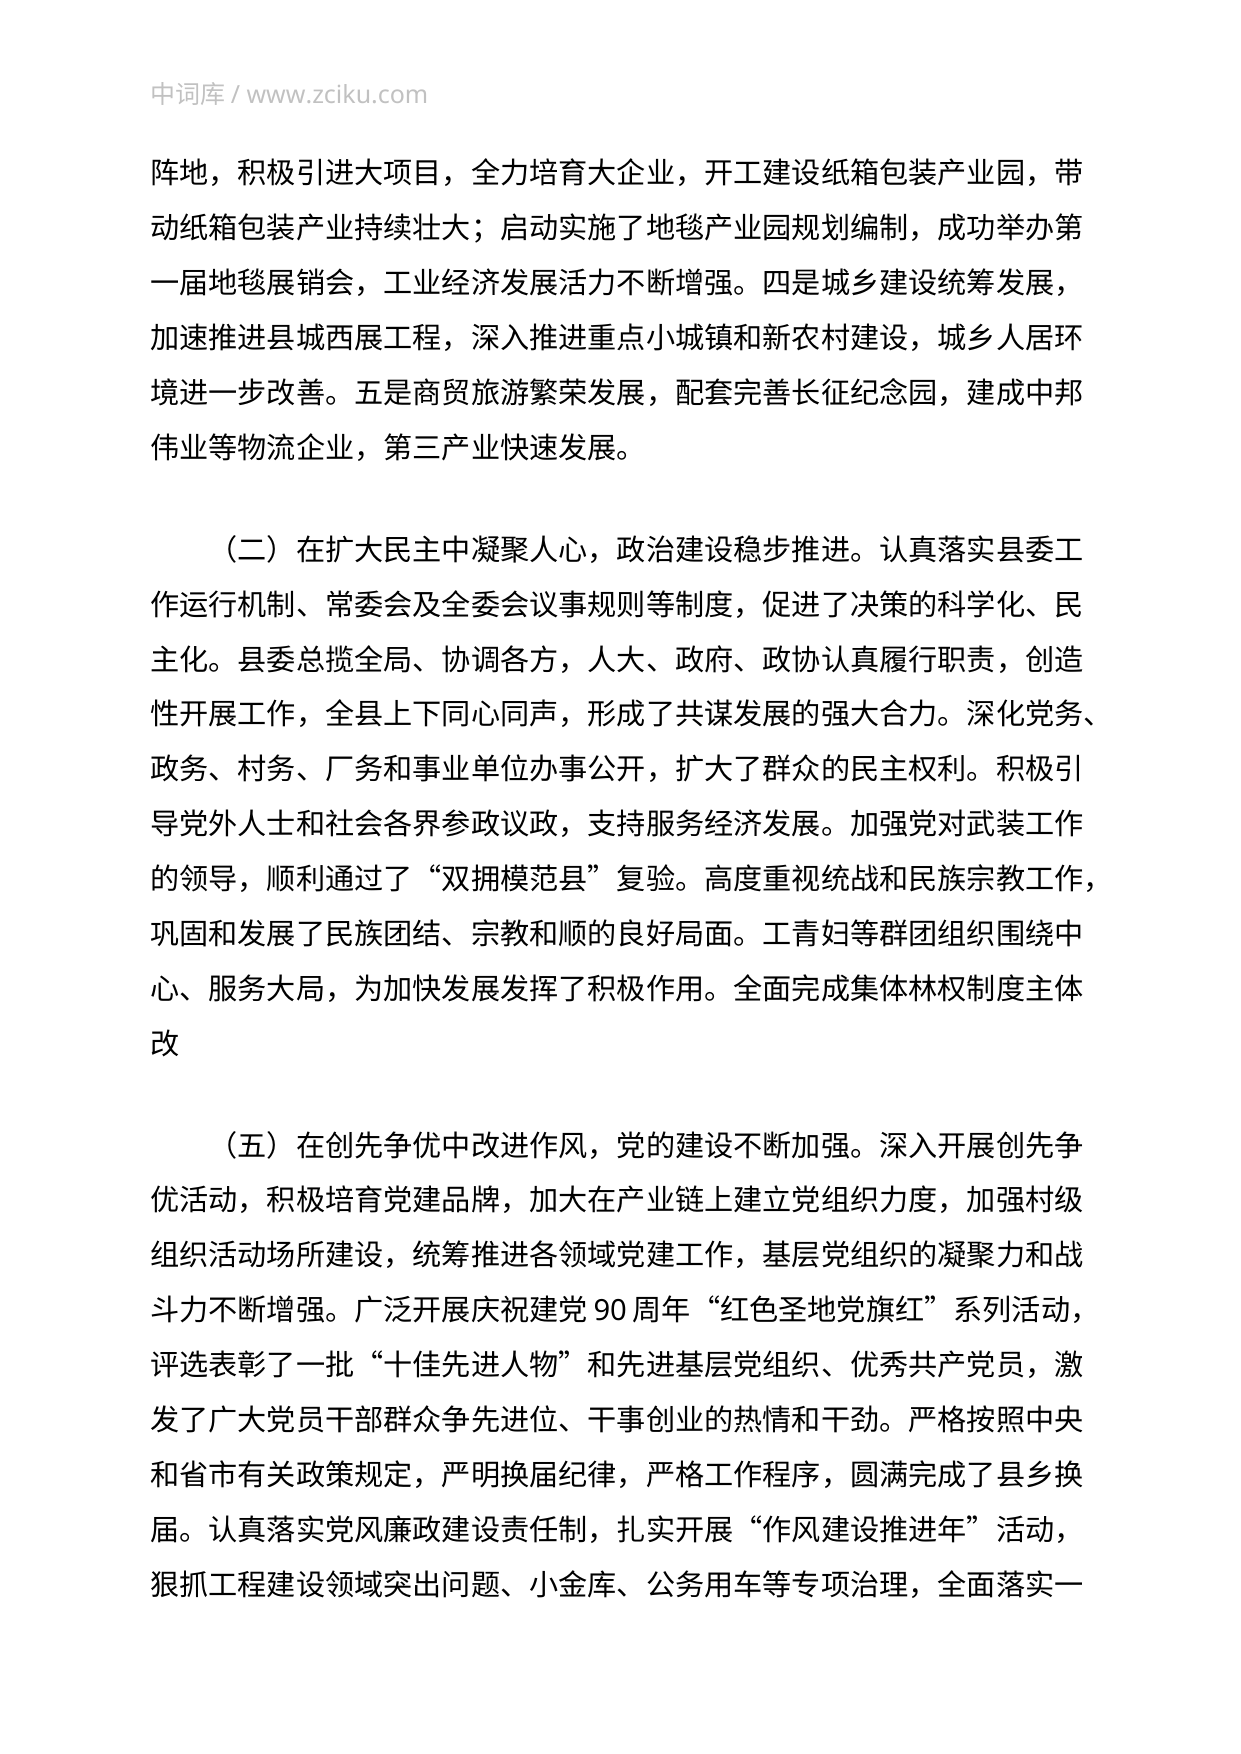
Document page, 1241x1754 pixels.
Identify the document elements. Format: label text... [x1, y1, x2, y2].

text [150, 150, 1090, 467]
text （二）在扩大民主中凝聚人心，政治建设稳步推进。认真落实县委工作运行机制、常委会及全委会议事规则等制度，促进了决策的科学化、民主化。县委总揽全局、协调各方，人大、政府、政协认真履行职责，创造性开展工作，全县上下同心同声，形成了共谋发展的强大合力。深化党务、政务、村务、厂务和事业单位办事公开，扩大了群众的民主权利。积极引导党外人士和社会各界参政议政，支持服务经济发展。加强党对武装工作的领导，顺利通过了“双拥模范县”复验。高度重视统战和民族宗教工作，巩固和发展了民族团结、宗教和顺的良好局面。工青妇等群团组织围绕中心、服务大局，为加快发展发挥了积极作用。全面完成集体林权制度主体改 [150, 526, 1090, 1063]
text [150, 1122, 1090, 1604]
